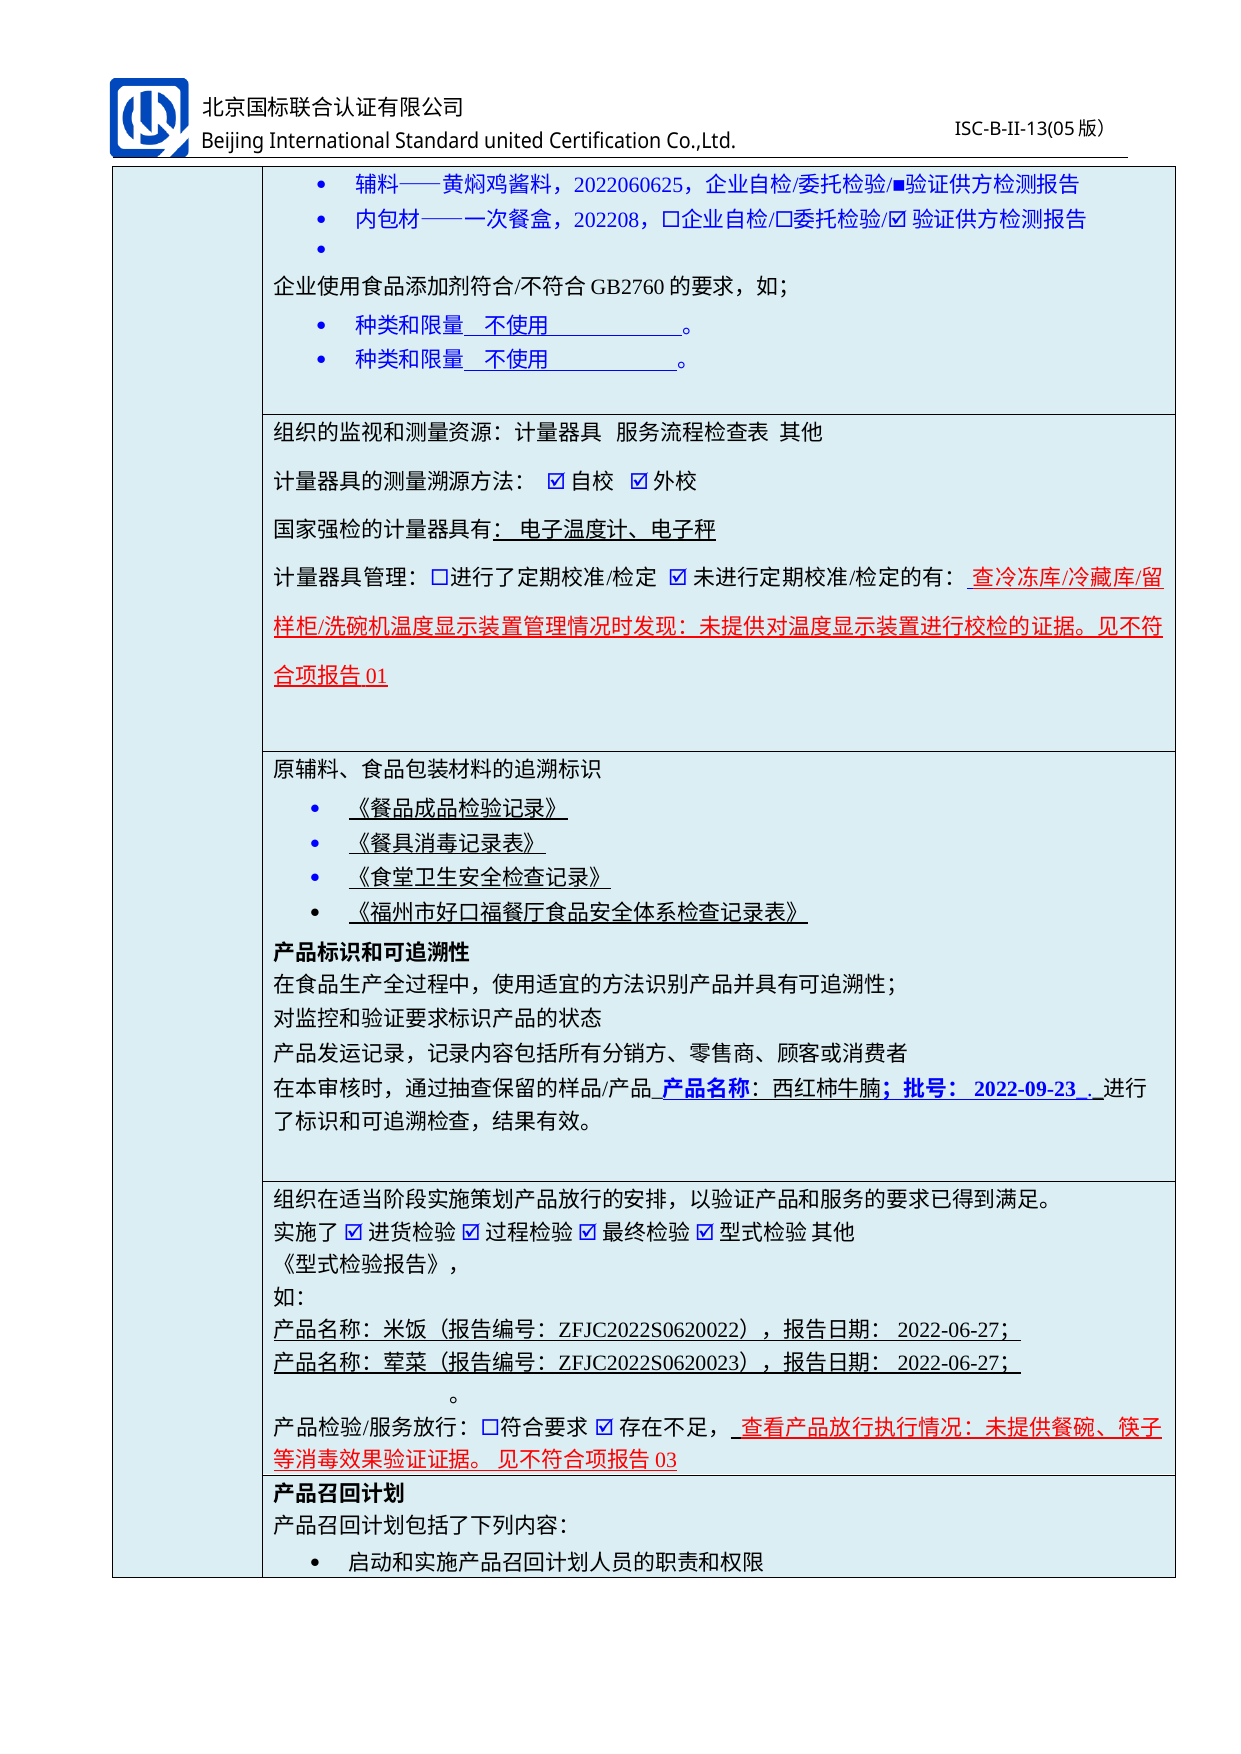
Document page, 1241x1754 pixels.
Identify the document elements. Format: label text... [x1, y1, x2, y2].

picture [109, 78, 189, 158]
table_cell 组织在适当阶段实施策划产品放行的安排，以验证产品和服务的要求已得到满足。 实施了进货检验 过程检验 最终检验 型式检验 其他 《型式检验报告》， 如： 产品名称：米饭（报告编号：ZFJC2022S0620022），报告日期： 2022-06-27； 产品名称：荤菜（报告编号：ZFJC2022S0620023），报告日期： 2022-06-27； 。 产品检验/服务放行：符合要求 存在不足， 查看产品放行执行情况：未提供餐碗、筷子等消毒效果验证证据。 见不符合项报告03 [263, 1182, 1175, 1474]
table_cell 原辅料、食品包装材料的追溯标识 《餐品成品检验记录》 《餐具消毒记录表》 《食堂卫生安全检查记录》 《福州市好口福餐厅食品安全体系检查记录表》 产品标识和可追溯性 在食品生产全过程中，使用适宜的方法识别产品并具有可追溯性； 对监控和验证要求标识产品的状态 产品发运记录，记录内容包括所有分销方、零售商、顾客或消费者 在本审核时，通过抽查保留的样品/产品_产品名称：西红柿牛腩；批号： 2022-09-23_._进行了标识和可追溯检查，结果有效。 [263, 752, 1175, 1181]
table_cell 组织的监视和测量资源：计量器具 服务流程检查表 其他 计量器具的测量溯源方法： 自校 外校 国家强检的计量器具有： 电子温度计、电子秤 计量器具管理：进行了定期校准/检定 未进行定期校准/检定的有： 查冷冻库/冷藏库/留样柜/洗碗机温度显示装置管理情况时发现：未提供对温度显示装置进行校检的证据。见不符合项报告01 [263, 415, 1175, 751]
